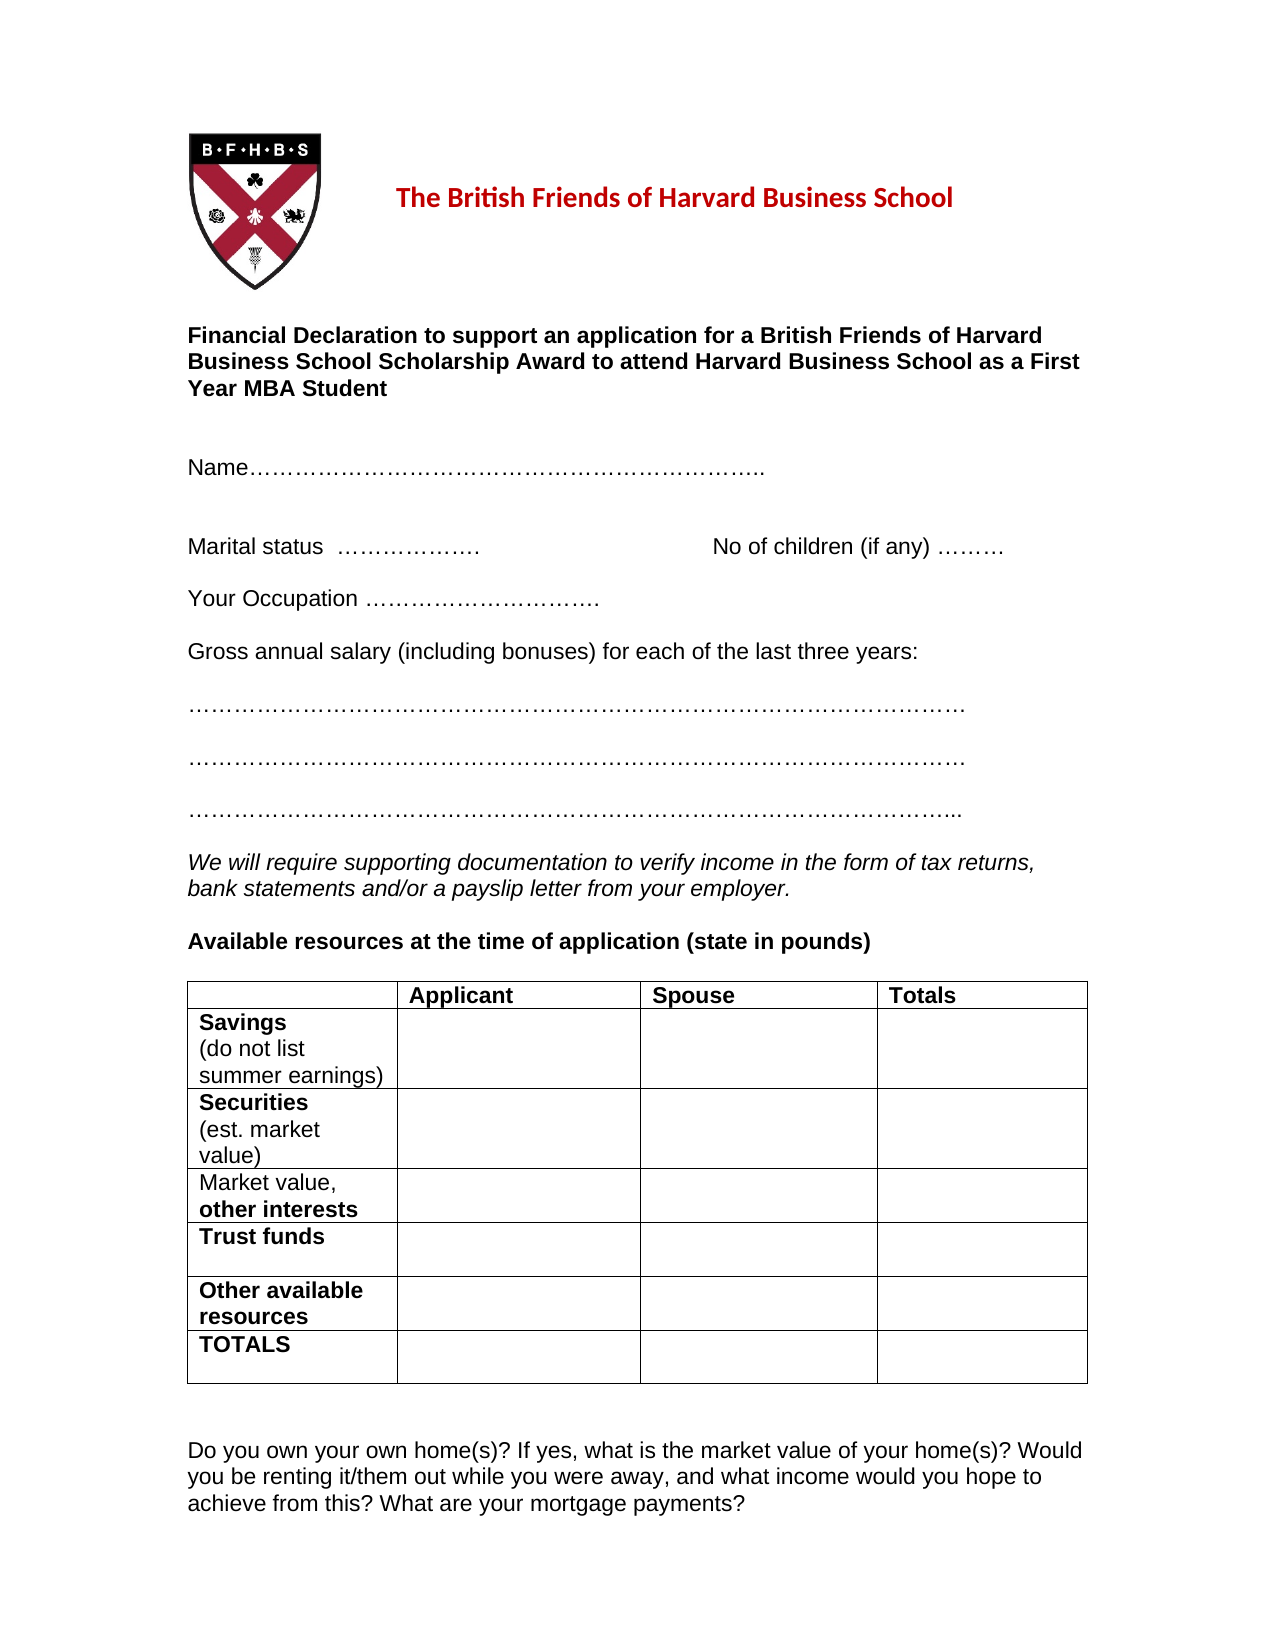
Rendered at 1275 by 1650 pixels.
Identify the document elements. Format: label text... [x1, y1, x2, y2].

table_cell Other available resources [188, 1277, 397, 1329]
table_cell [878, 1009, 1087, 1088]
table_header Applicant [398, 982, 640, 1008]
table_cell [641, 1277, 877, 1329]
table_header Totals [878, 982, 1087, 1008]
table_cell [398, 1089, 640, 1168]
table_cell [398, 1331, 640, 1383]
table_cell Savings (do not list summer earnings) [188, 1009, 397, 1088]
table_cell TOTALS [188, 1331, 397, 1383]
table_cell Securities (est. market value) [188, 1089, 397, 1168]
table_header Spouse [641, 982, 877, 1008]
table_cell [641, 1223, 877, 1276]
table_cell [878, 1277, 1087, 1329]
text ………………………………………………………………………………………… [187, 691, 1088, 717]
text Name………………………………………………………….. [187, 453, 1088, 480]
text Gross annual salary (including bonuses) for each of the last three years: [187, 638, 1088, 664]
table_cell [641, 1009, 877, 1088]
table_cell [398, 1009, 640, 1088]
text Marital status ………………. No of children (if any) ……… [187, 533, 1088, 559]
table_cell [641, 1331, 877, 1383]
table_cell [878, 1223, 1087, 1276]
text Financial Declaration to support an application for a British Friends of Harvard Business School Scholarship Award to attend Harvard Business School as a First Year MBA Student [187, 322, 1088, 401]
table_cell [398, 1169, 640, 1222]
table_cell [641, 1089, 877, 1168]
table_cell [878, 1089, 1087, 1168]
table_cell [398, 1223, 640, 1276]
text We will require supporting documentation to verify income in the form of tax returns, bank statements and/or a payslip letter from your employer. [187, 849, 1088, 902]
table_cell [878, 1331, 1087, 1383]
table_cell [641, 1169, 877, 1222]
table_cell Market value, other interests [188, 1169, 397, 1222]
table_header [188, 982, 397, 1008]
table_cell [878, 1169, 1087, 1222]
picture [187, 131, 322, 296]
text ………………………………………………………………………………………... [187, 796, 1088, 822]
text ………………………………………………………………………………………… [187, 743, 1088, 770]
table_cell [398, 1277, 640, 1329]
table_cell Trust funds [188, 1223, 397, 1276]
text Your Occupation …………………………. [187, 585, 1088, 612]
text Do you own your own home(s)? If yes, what is the market value of your home(s)? Would you be renting it/them out while you were away, and what income would you hope to achieve from this? What are your mortgage payments? [187, 1437, 1088, 1516]
text Available resources at the time of application (state in pounds) [187, 928, 1088, 954]
